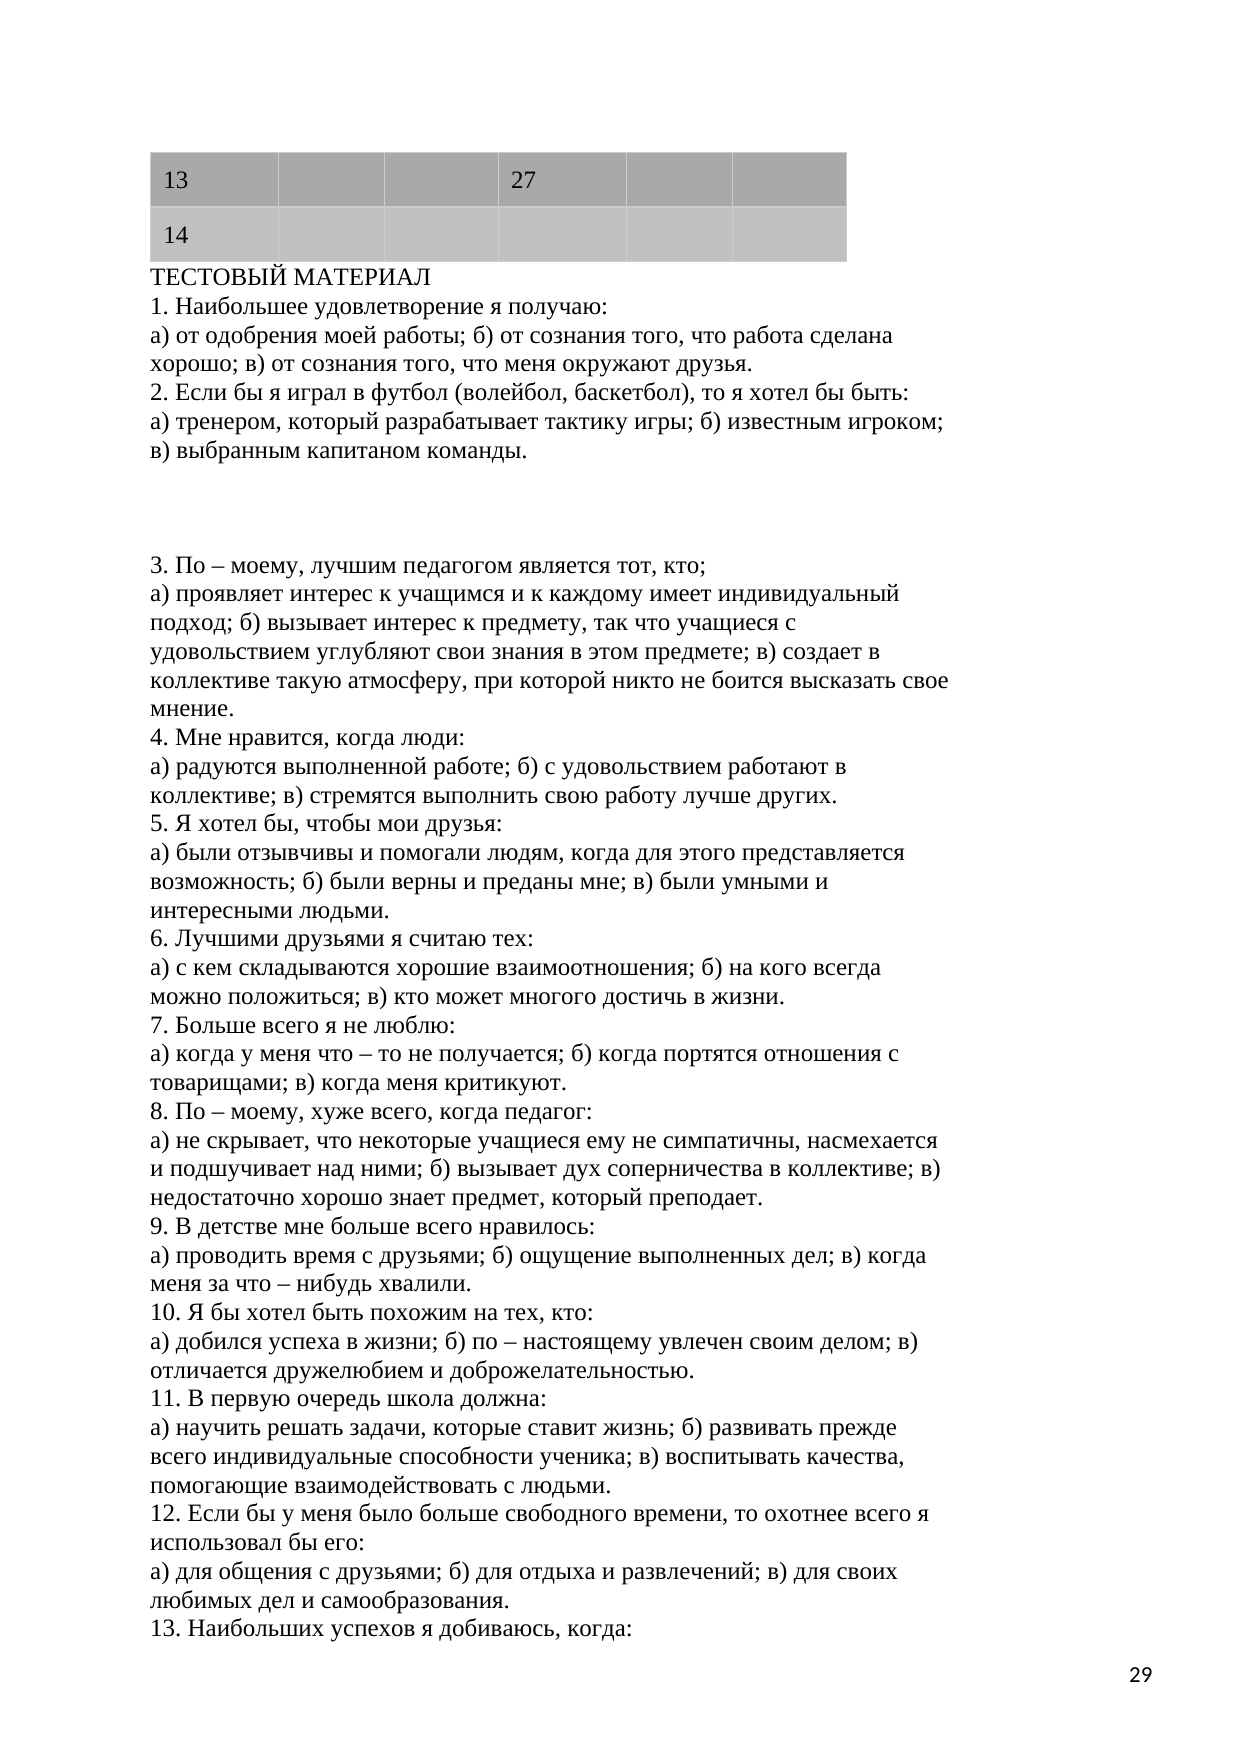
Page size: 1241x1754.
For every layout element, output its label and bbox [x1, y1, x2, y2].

table_header [149, 150, 957, 1644]
